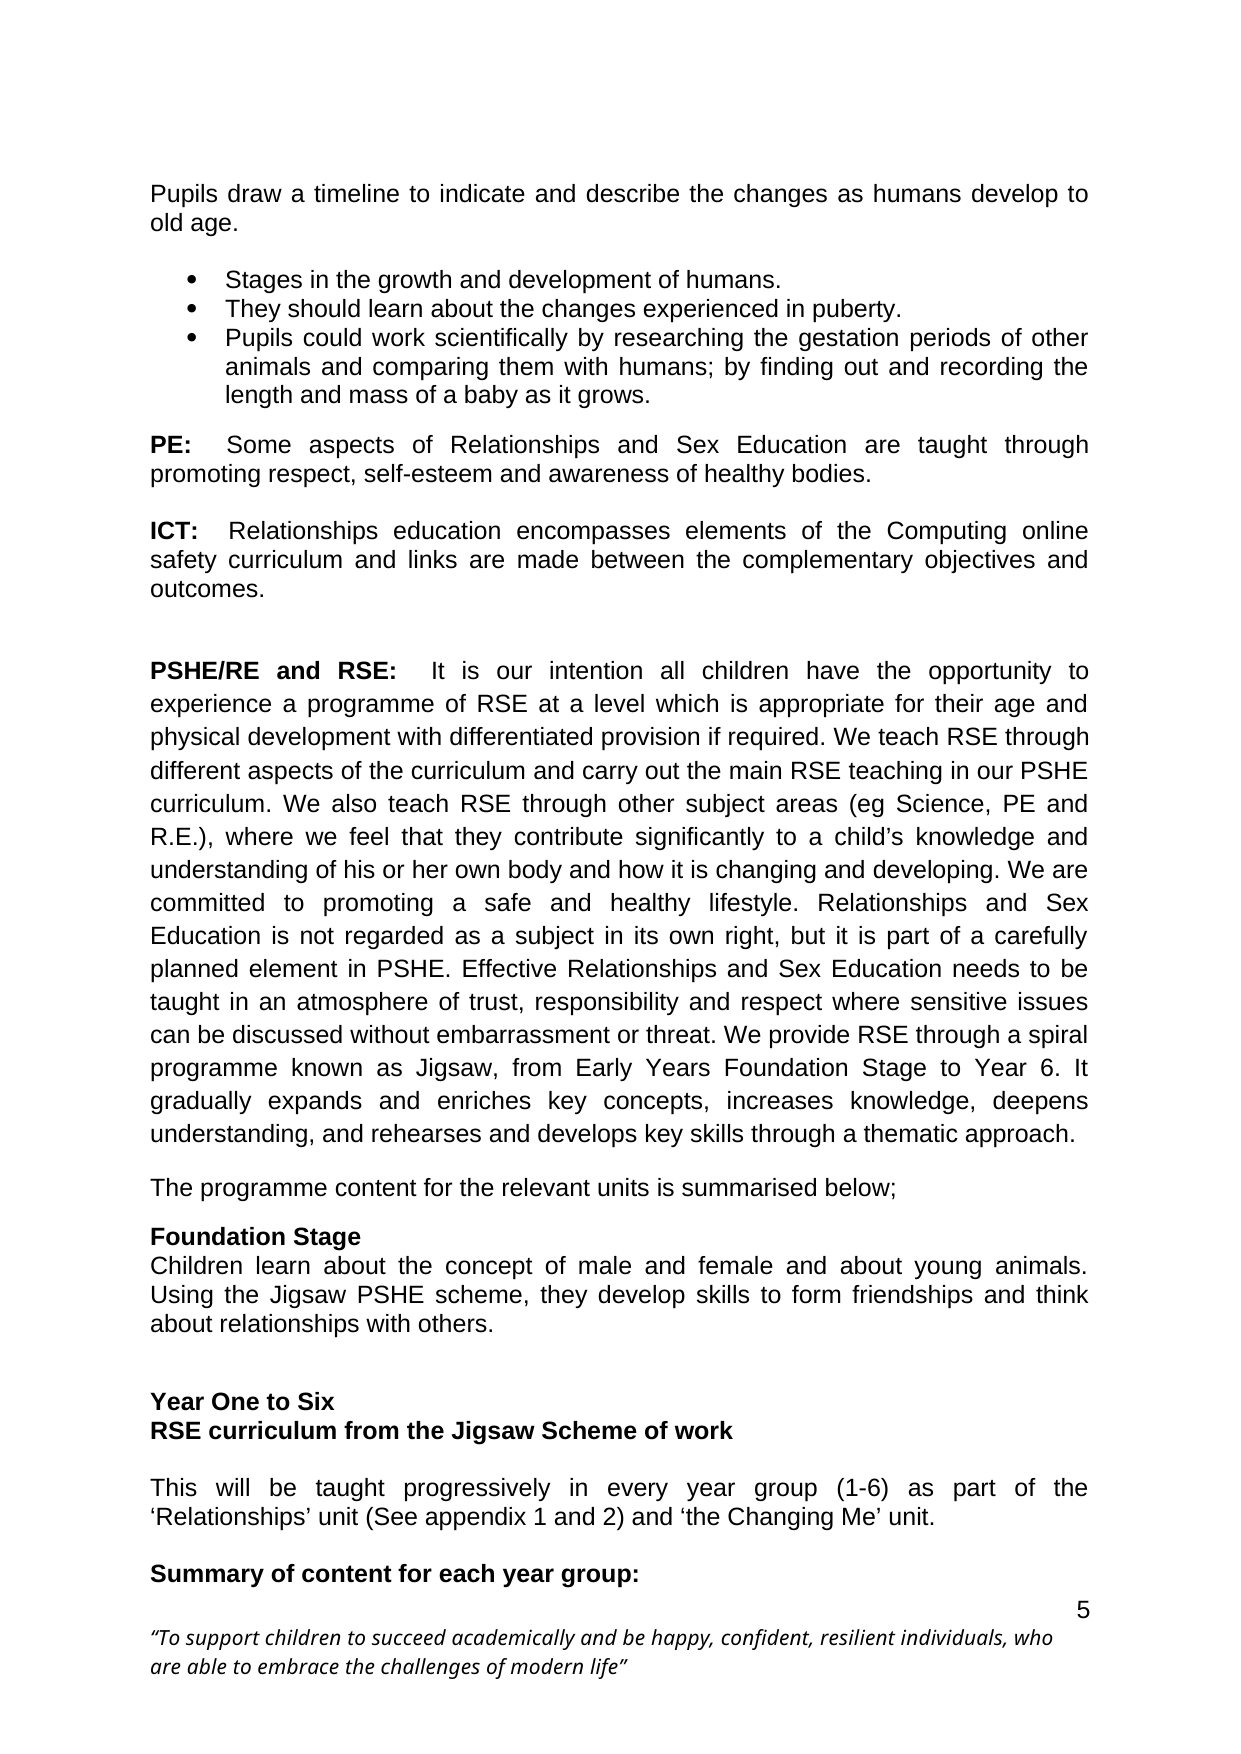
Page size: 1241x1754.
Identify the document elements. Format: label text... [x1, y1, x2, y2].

text PE: Some aspects of Relationships and Sex Education are taught through promoting respect, self-esteem and awareness of healthy bodies. [150, 430, 1090, 487]
text Summary of content for each year group: [150, 1559, 1090, 1588]
list Stages in the growth and development of humans. [187, 265, 1090, 294]
subtitle Year One to Six [150, 1387, 1090, 1416]
text This will be taught progressively in every year group (1-6) as part of the ‘Relationships’ unit (See appendix 1 and 2) and ‘the Changing Me’ unit. [150, 1473, 1090, 1531]
text ICT: Relationships education encompasses elements of the Computing online safety curriculum and links are made between the complementary objectives and outcomes. [150, 516, 1090, 602]
list Pupils could work scientifically by researching the gestation periods of other animals and comparing them with humans; by finding out and recording the length and mass of a baby as it grows. [187, 323, 1090, 409]
text RSE curriculum from the Jigsaw Scheme of work [150, 1416, 1090, 1444]
text Pupils draw a timeline to indicate and describe the changes as humans develop to old age. [150, 179, 1090, 236]
subtitle Foundation Stage [150, 1222, 1090, 1251]
text The programme content for the relevant units is summarised below; [150, 1173, 1090, 1202]
list They should learn about the changes experienced in puberty. [187, 294, 1090, 323]
text PSHE/RE and RSE: It is our intention all children have the opportunity to experience a programme of RSE at a level which is appropriate for their age and physical development with differentiated provision if required. We teach RSE through different aspects of the curriculum and carry out the main RSE teaching in our PSHE curriculum. We also teach RSE through other subject areas (eg Science, PE and R.E.), where we feel that they contribute significantly to a child’s knowledge and understanding of his or her own body and how it is changing and developing. We are committed to promoting a safe and healthy lifestyle. Relationships and Sex Education is not regarded as a subject in its own right, but it is part of a carefully planned element in PSHE. Effective Relationships and Sex Education needs to be taught in an atmosphere of trust, responsibility and respect where sensitive issues can be discussed without embarrassment or threat. We provide RSE through a spiral programme known as Jigsaw, from Early Years Foundation Stage to Year 6. It gradually expands and enriches key concepts, increases knowledge, deepens understanding, and rehearses and develops key skills through a thematic approach. [150, 656, 1090, 1148]
text Children learn about the concept of male and female and about young animals. Using the Jigsaw PSHE scheme, they develop skills to form friendships and think about relationships with others. [150, 1251, 1090, 1337]
